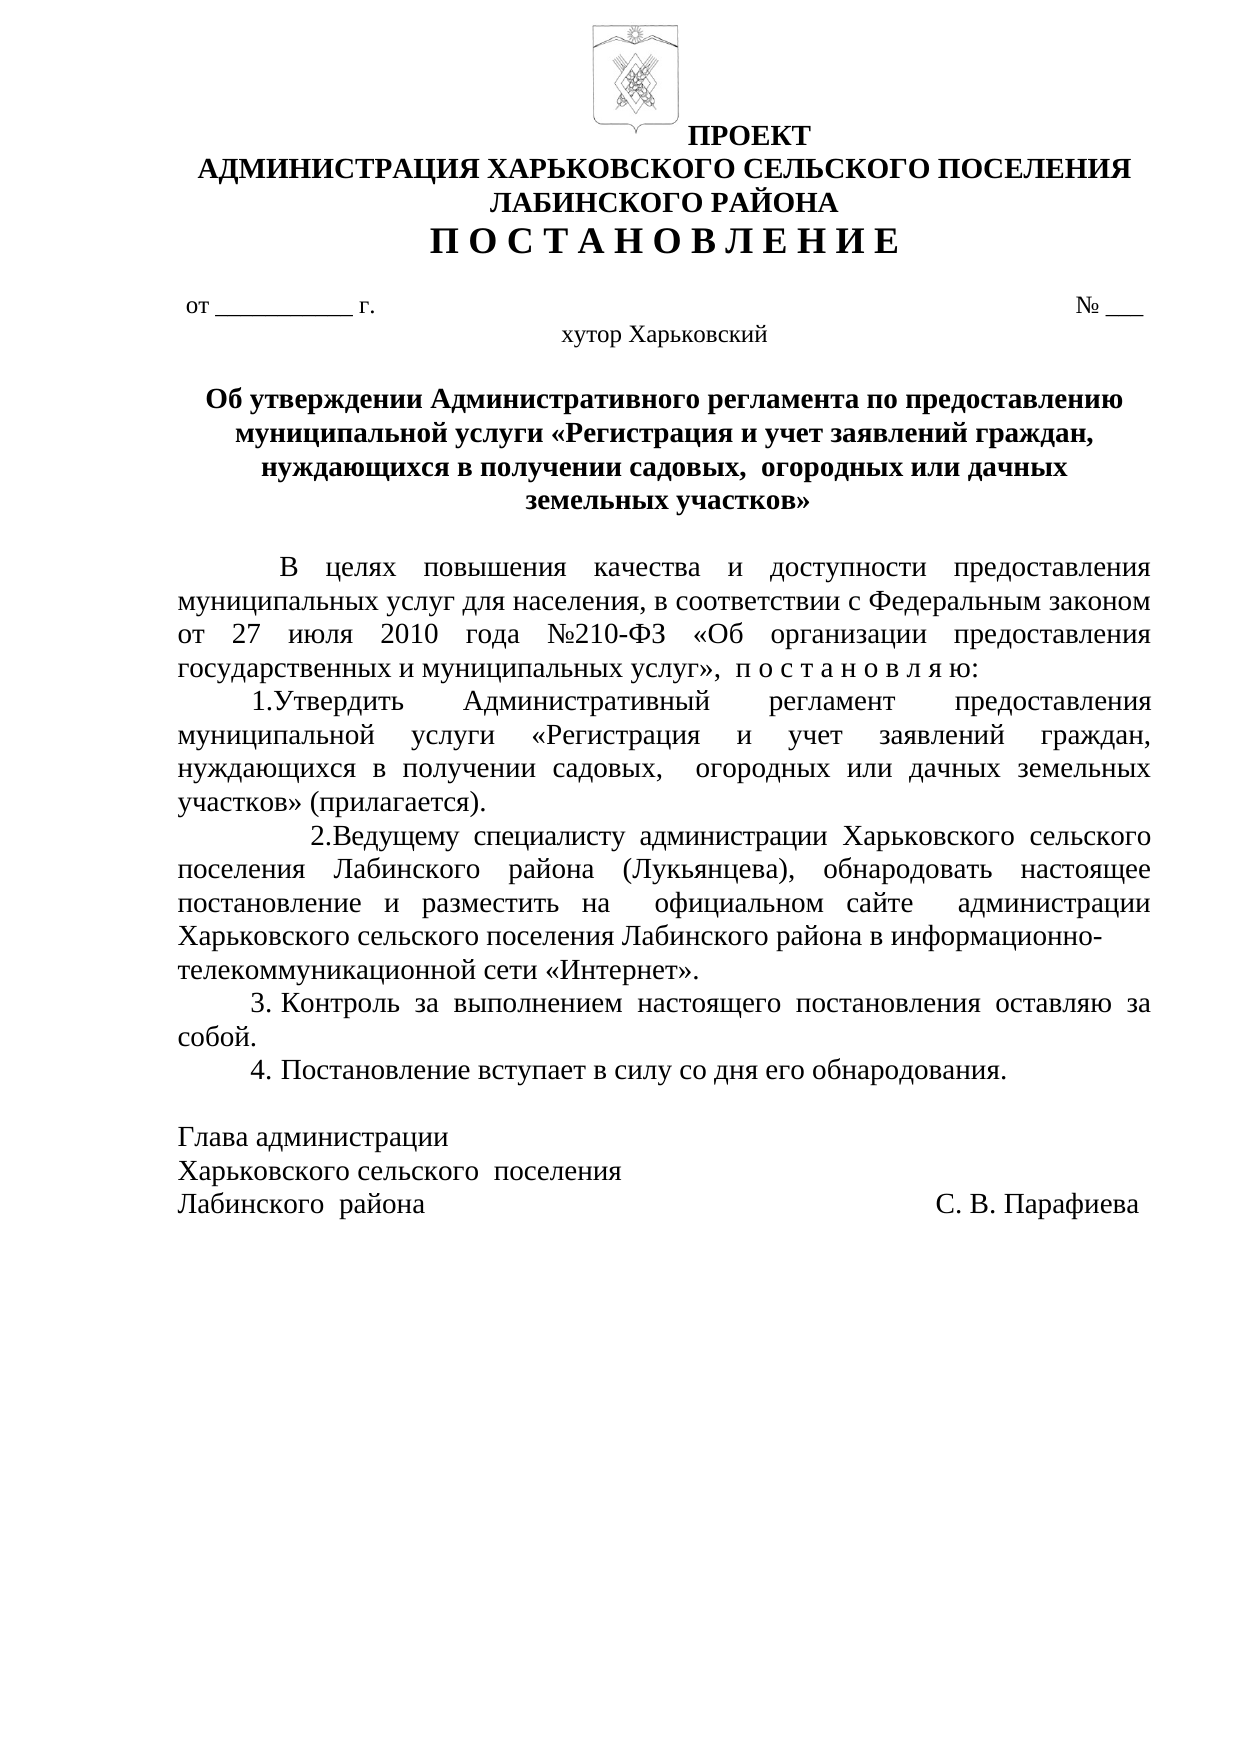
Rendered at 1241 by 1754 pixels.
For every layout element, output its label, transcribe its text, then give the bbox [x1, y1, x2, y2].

text 3. Контроль за выполнением настоящего постановления оставляю за собой. [177, 985, 1152, 1052]
text П О С Т А Н О В Л Е Н И Е [177, 219, 1152, 262]
text Об утверждении Административного регламента по предоставлению муниципальной услуги «Регистрация и учет заявлений граждан, нуждающихся в получении садовых, огородных или дачных [177, 382, 1152, 482]
picture [592, 22, 680, 118]
text 2.Ведущему специалисту администрации Харьковского сельского поселения Лабинского района (Лукьянцева), обнародовать настоящее постановление и разместить на официальном сайте администрации Харьковского сельского поселения Лабинского района в информационно- [177, 818, 1152, 952]
text ПРОЕКТ [177, 118, 1152, 152]
text телекоммуникационной сети «Интернет». [177, 952, 1152, 985]
text ЛАБИНСКОГО РАЙОНА [177, 185, 1152, 219]
text хутор Харьковский [177, 319, 1152, 348]
text 1.Утвердить Административный регламент предоставления муниципальной услуги «Регистрация и учет заявлений граждан, нуждающихся в получении садовых, огородных или дачных земельных участков» (прилагается). [177, 683, 1152, 818]
text Лабинского района С. В. Парафиева [177, 1187, 1152, 1220]
text 4. Постановление вступает в силу со дня его обнародования. [177, 1052, 1152, 1086]
text Харьковского сельского поселения [177, 1153, 1152, 1187]
text В целях повышения качества и доступности предоставления муниципальных услуг для населения, в соответствии с Федеральным законом от 27 июля 2010 года №210-ФЗ «Об организации предоставления государственных и муниципальных услуг», п о с т а н о в л я ю: [177, 549, 1152, 683]
text АДМИНИСТРАЦИЯ ХАРЬКОВСКОГО СЕЛЬСКОГО ПОСЕЛЕНИЯ [177, 152, 1152, 185]
text Глава администрации [177, 1119, 1152, 1153]
text земельных участков» [177, 482, 1152, 516]
text от ___________ г. № ___ [177, 291, 1152, 319]
